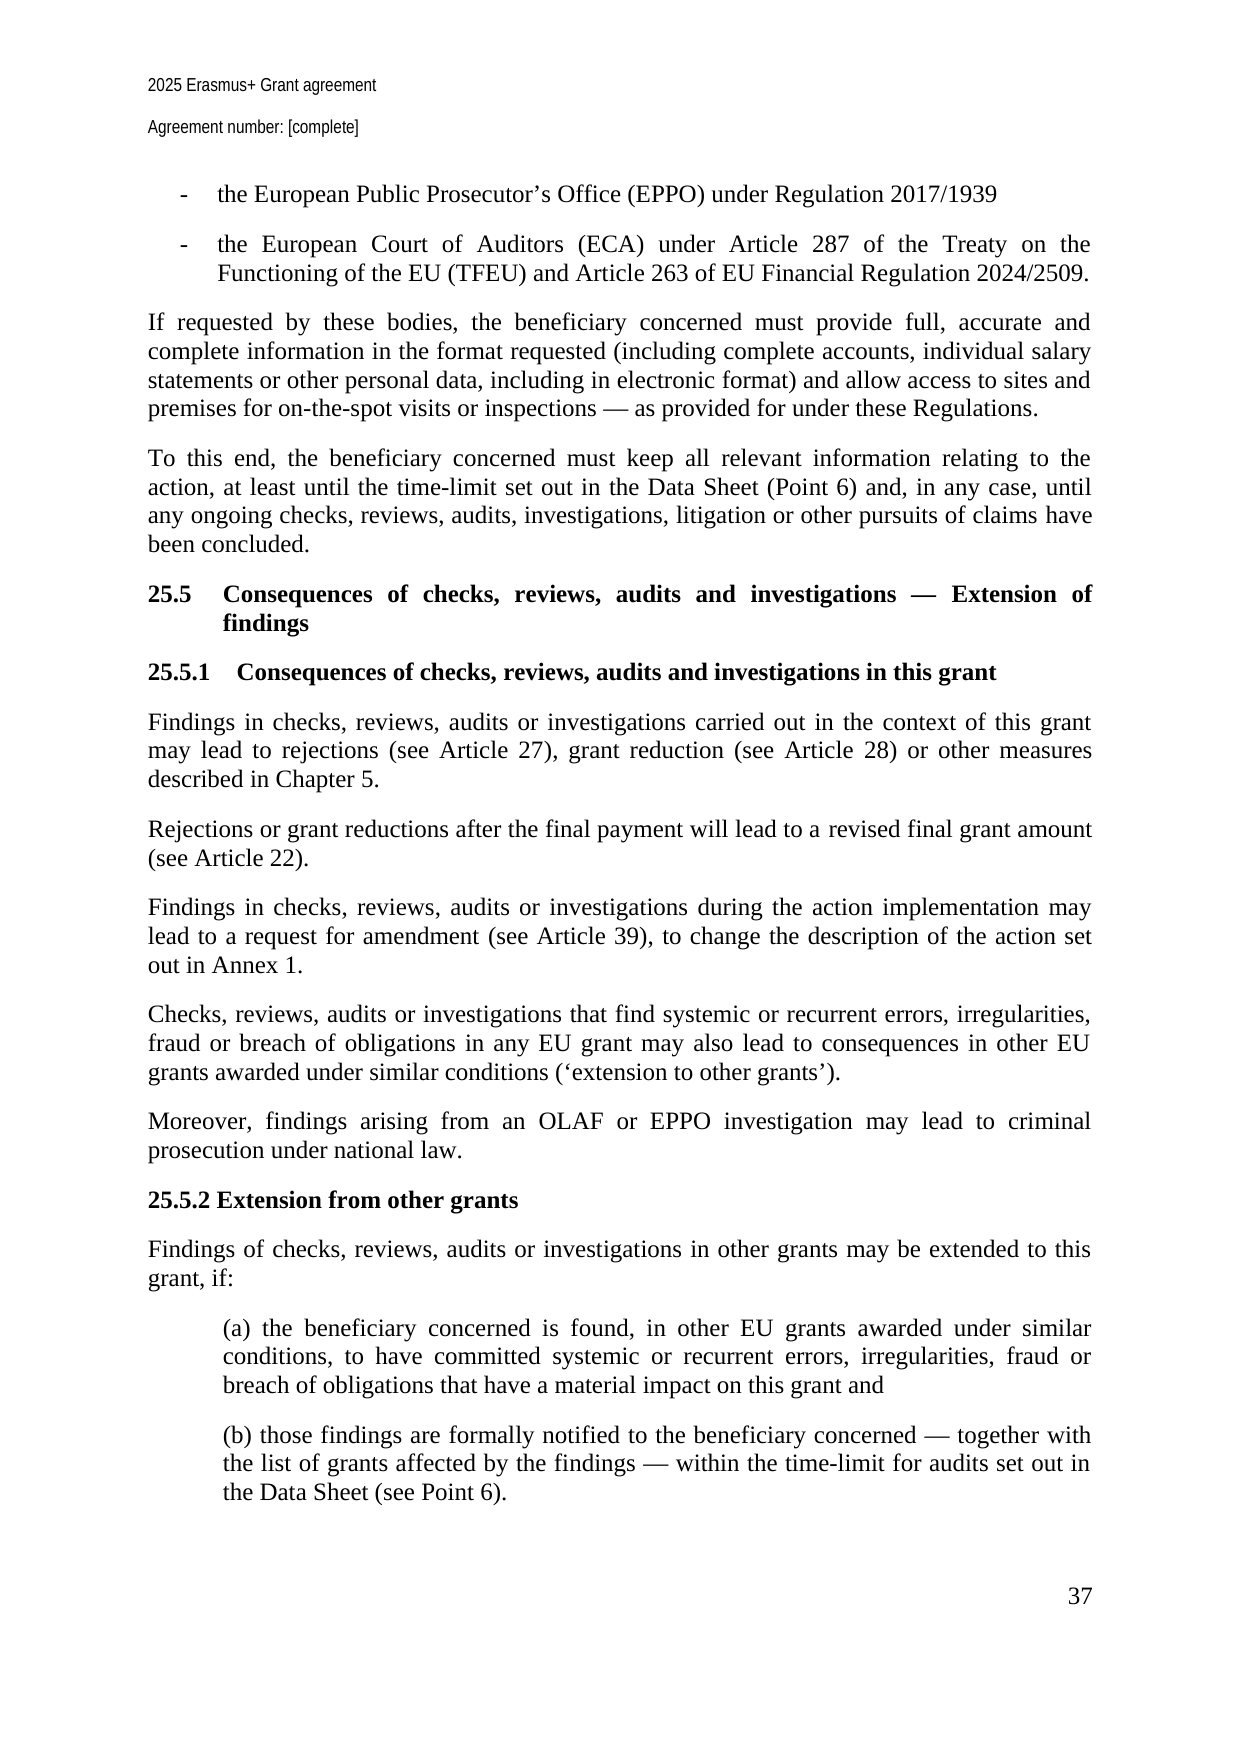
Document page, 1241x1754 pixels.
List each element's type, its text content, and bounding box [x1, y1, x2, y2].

list the European Court of Auditors (ECA) under Article 287 of the Treaty on the Functioning of the EU (TFEU) and Article 263 of EU Financial Regulation 2024/2509. [179, 229, 1092, 286]
text Findings of checks, reviews, audits or investigations in other grants may be extended to this grant, if: [148, 1234, 1092, 1292]
text (b) those findings are formally notified to the beneficiary concerned — together with the list of grants affected by the findings — within the time-limit for audits set out in the Data Sheet (see Point 6). [223, 1420, 1092, 1506]
text To this end, the beneficiary concerned must keep all relevant information relating to the action, at least until the time-limit set out in the Data Sheet (Point 6) and, in any case, until any ongoing checks, reviews, audits, investigations, litigation or other pursuits of claims have been concluded. [148, 443, 1092, 558]
text Rejections or grant reductions after the final payment will lead to a revised final grant amount (see Article 22). [148, 814, 1092, 871]
list the European Public Prosecutor’s Office (EPPO) under Regulation 2017/1939 [179, 179, 1092, 208]
text Moreover, findings arising from an OLAF or EPPO investigation may lead to criminal prosecution under national law. [148, 1106, 1092, 1164]
text If requested by these bodies, the beneficiary concerned must provide full, accurate and complete information in the format requested (including complete accounts, individual salary statements or other personal data, including in electronic format) and allow access to sites and premises for on-the-spot visits or inspections — as provided for under these Regulations. [148, 307, 1092, 422]
text 25.5.2 Extension from other grants [148, 1185, 1092, 1213]
subtitle 25.5 Consequences of checks, reviews, audits and investigations — Extension of findings [148, 579, 1092, 636]
text Findings in checks, reviews, audits or investigations during the action implementation may lead to a request for amendment (see Article 39), to change the description of the action set out in Annex 1. [148, 892, 1092, 978]
text Checks, reviews, audits or investigations that find systemic or recurrent errors, irregularities, fraud or breach of obligations in any EU grant may also lead to consequences in other EU grants awarded under similar conditions (‘extension to other grants’). [148, 999, 1092, 1086]
text 25.5.1 Consequences of checks, reviews, audits and investigations in this grant [148, 657, 1092, 686]
text Findings in checks, reviews, audits or investigations carried out in the context of this grant may lead to rejections (see Article 27), grant reduction (see Article 28) or other measures described in Chapter 5. [148, 707, 1092, 793]
text (a) the beneficiary concerned is found, in other EU grants awarded under similar conditions, to have committed systemic or recurrent errors, irregularities, fraud or breach of obligations that have a material impact on this grant and [223, 1313, 1092, 1399]
